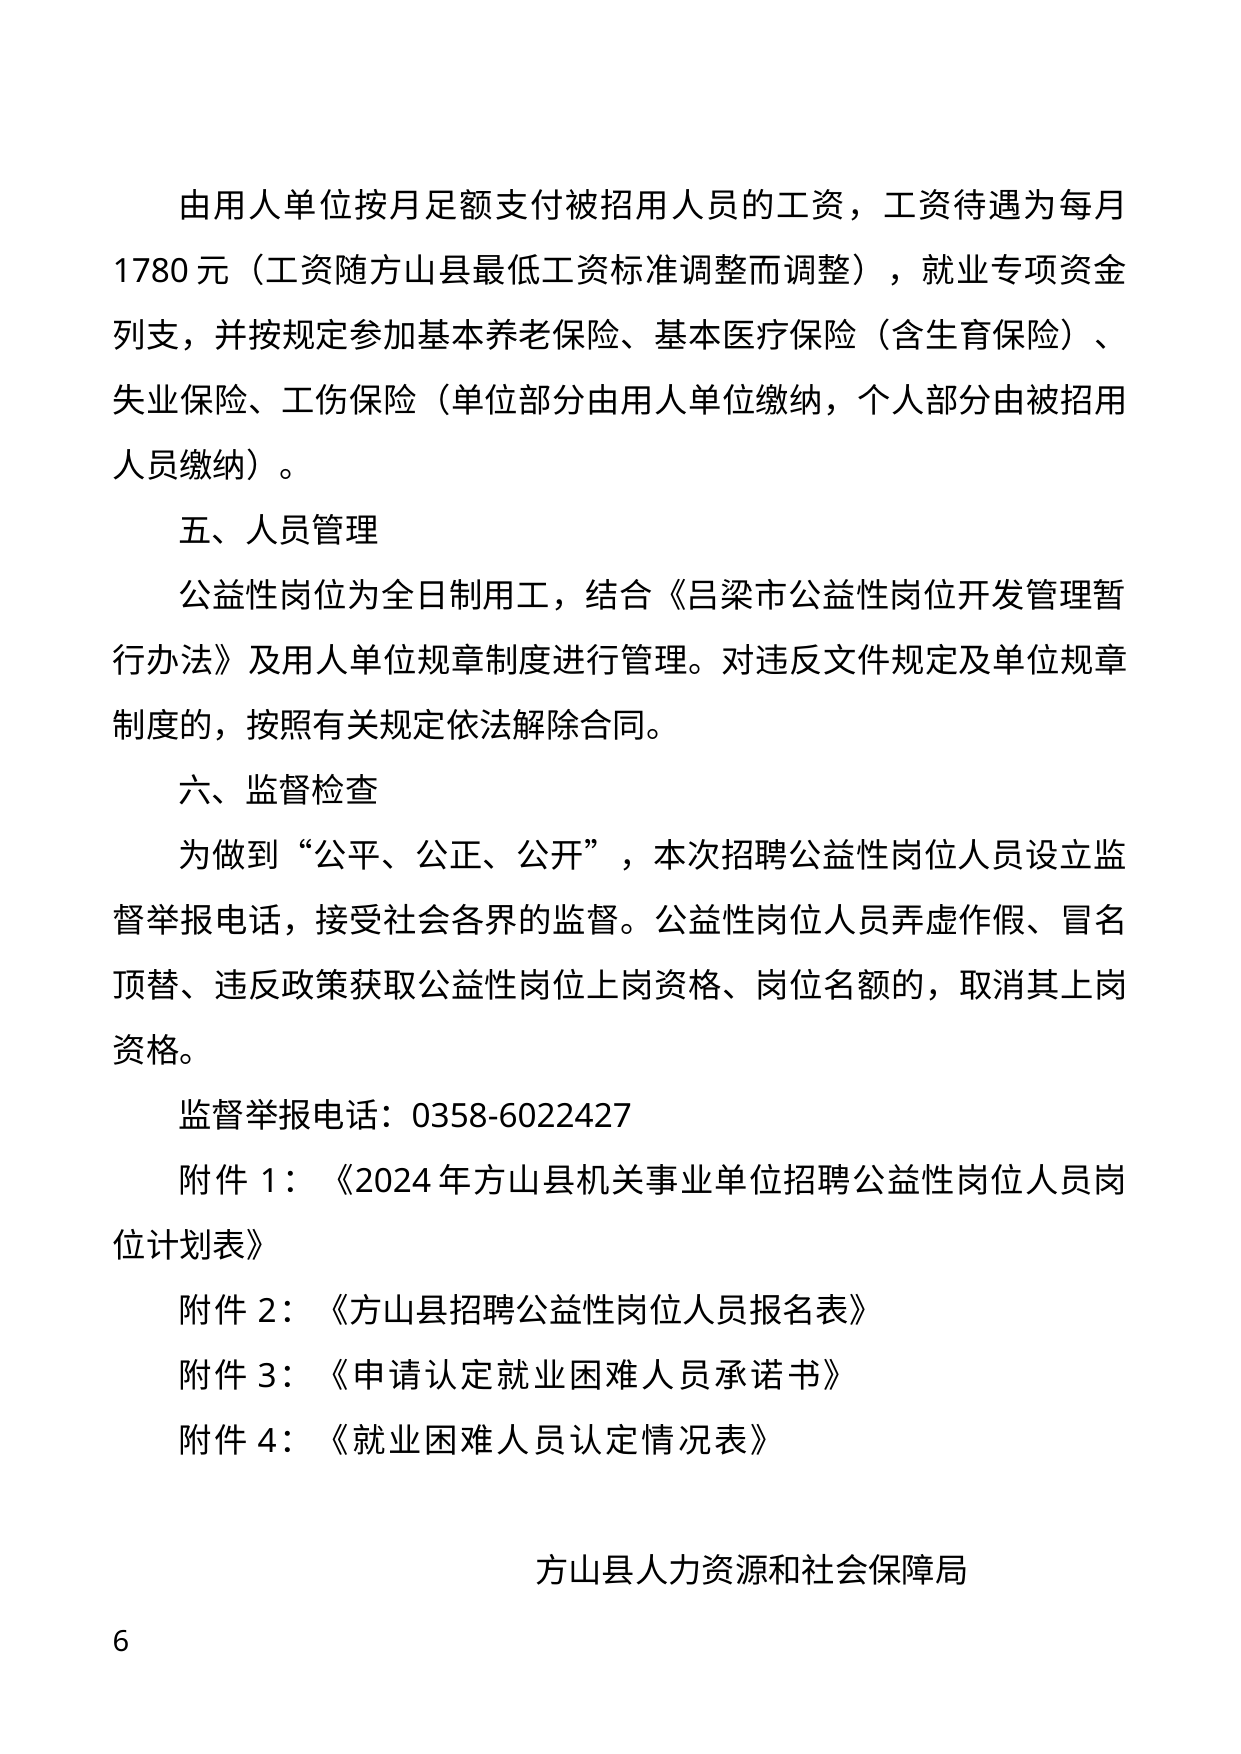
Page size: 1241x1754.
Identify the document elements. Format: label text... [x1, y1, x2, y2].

text 为做到“公平、公正、公开”，本次招聘公益性岗位人员设立监督举报电话，接受社会各界的监督。公益性岗位人员弄虚作假、冒名顶替、违反政策获取公益性岗位上岗资格、岗位名额的，取消其上岗资格。 [112, 812, 1128, 1072]
text 方山县人力资源和社会保障局 [112, 1527, 1128, 1592]
text 由用人单位按月足额支付被招用人员的工资，工资待遇为每月1780元（工资随方山县最低工资标准调整而调整），就业专项资金列支，并按规定参加基本养老保险、基本医疗保险（含生育保险）、失业保险、工伤保险（单位部分由用人单位缴纳，个人部分由被招用人员缴纳）。 [112, 162, 1128, 487]
text 公益性岗位为全日制用工，结合《吕梁市公益性岗位开发管理暂行办法》及用人单位规章制度进行管理。对违反文件规定及单位规章制度的，按照有关规定依法解除合同。 [112, 552, 1128, 747]
text 附件4：《就业困难人员认定情况表》 [112, 1397, 1128, 1462]
text 五、人员管理 [112, 487, 1128, 552]
text 附件3：《申请认定就业困难人员承诺书》 [112, 1332, 1128, 1397]
text 六、监督检查 [112, 747, 1128, 812]
text 监督举报电话：0358-6022427 [112, 1072, 1128, 1137]
text 附件1：《2024年方山县机关事业单位招聘公益性岗位人员岗位计划表》 [112, 1137, 1128, 1267]
text 附件2：《方山县招聘公益性岗位人员报名表》 [112, 1267, 1128, 1332]
